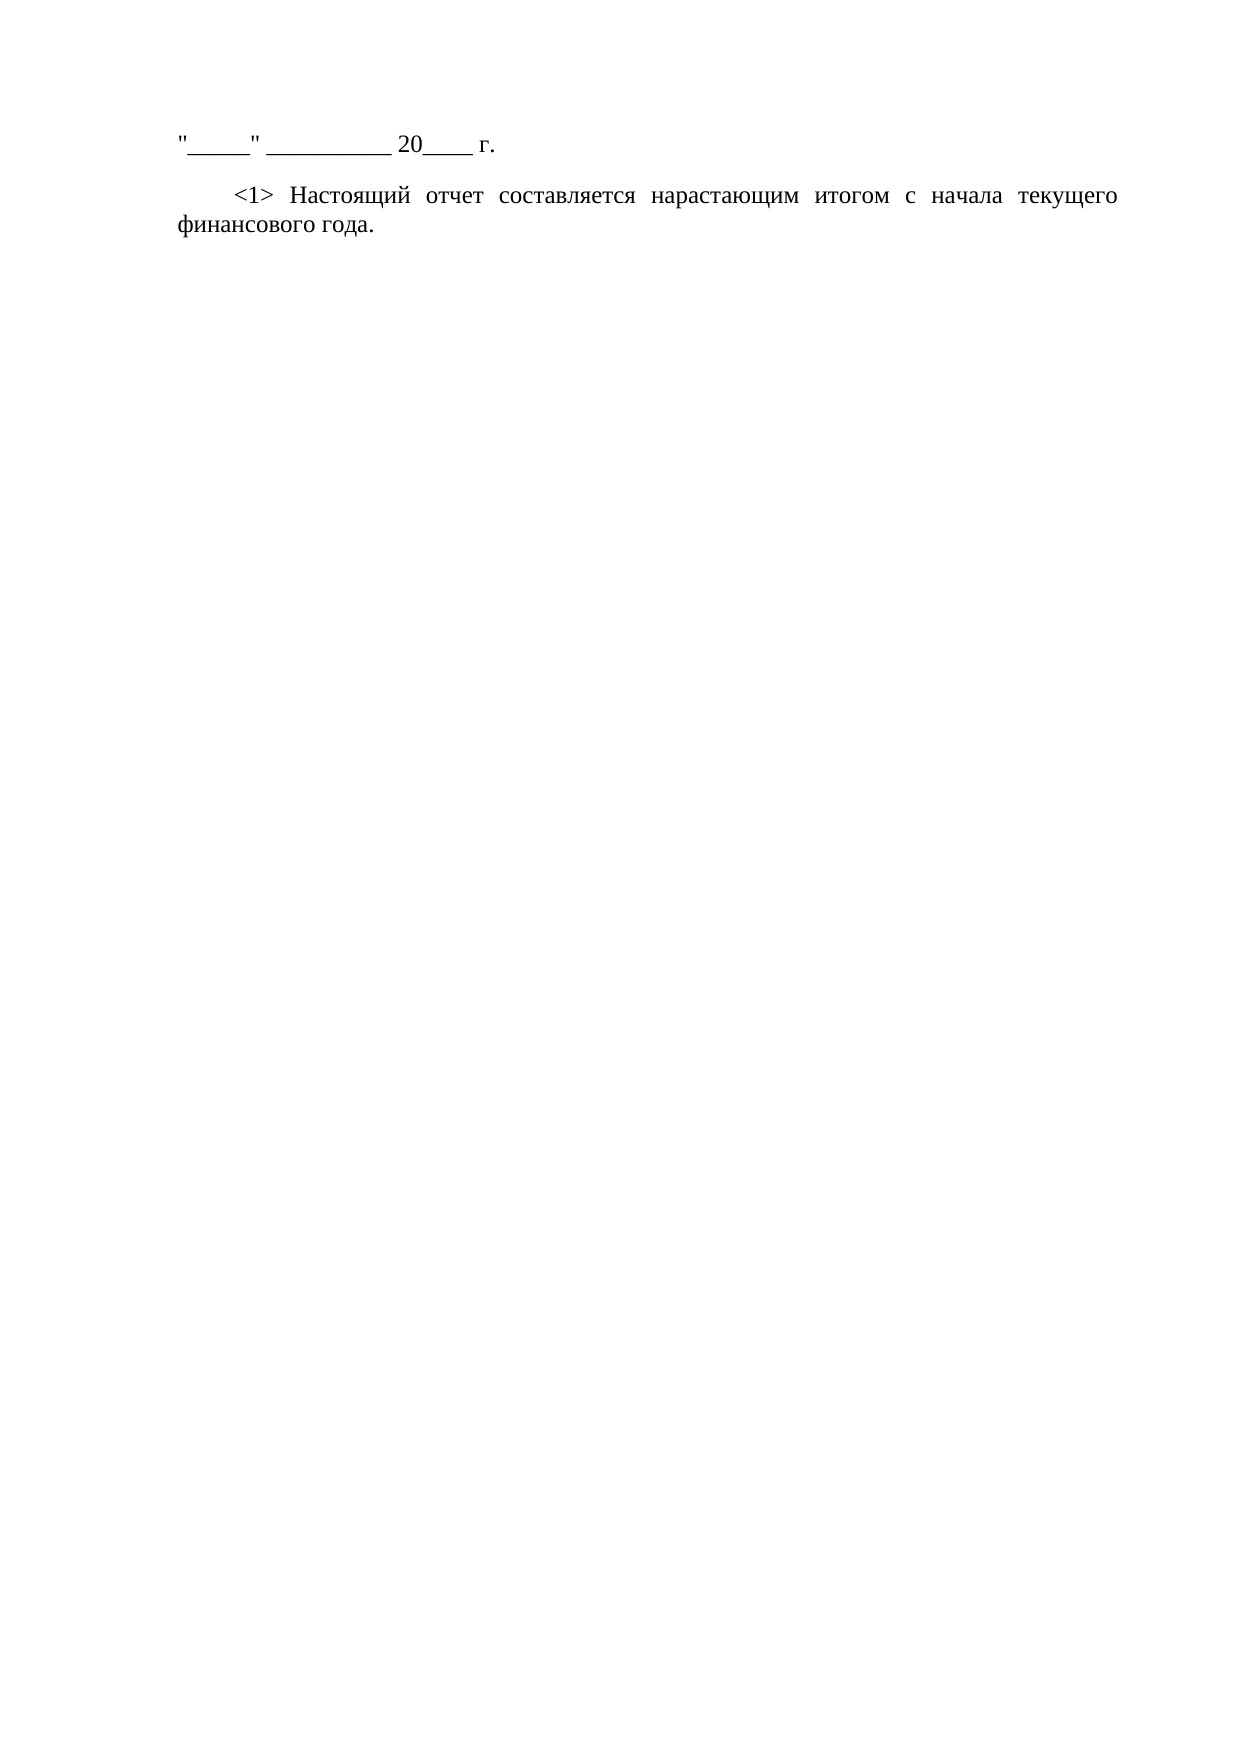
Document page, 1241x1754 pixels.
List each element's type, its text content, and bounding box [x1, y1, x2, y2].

table_cell "_____" __________ 20____ г. <1> Настоящий отчет составляется нарастающим итогом с начала текущего финансового года. [171, 118, 1125, 248]
